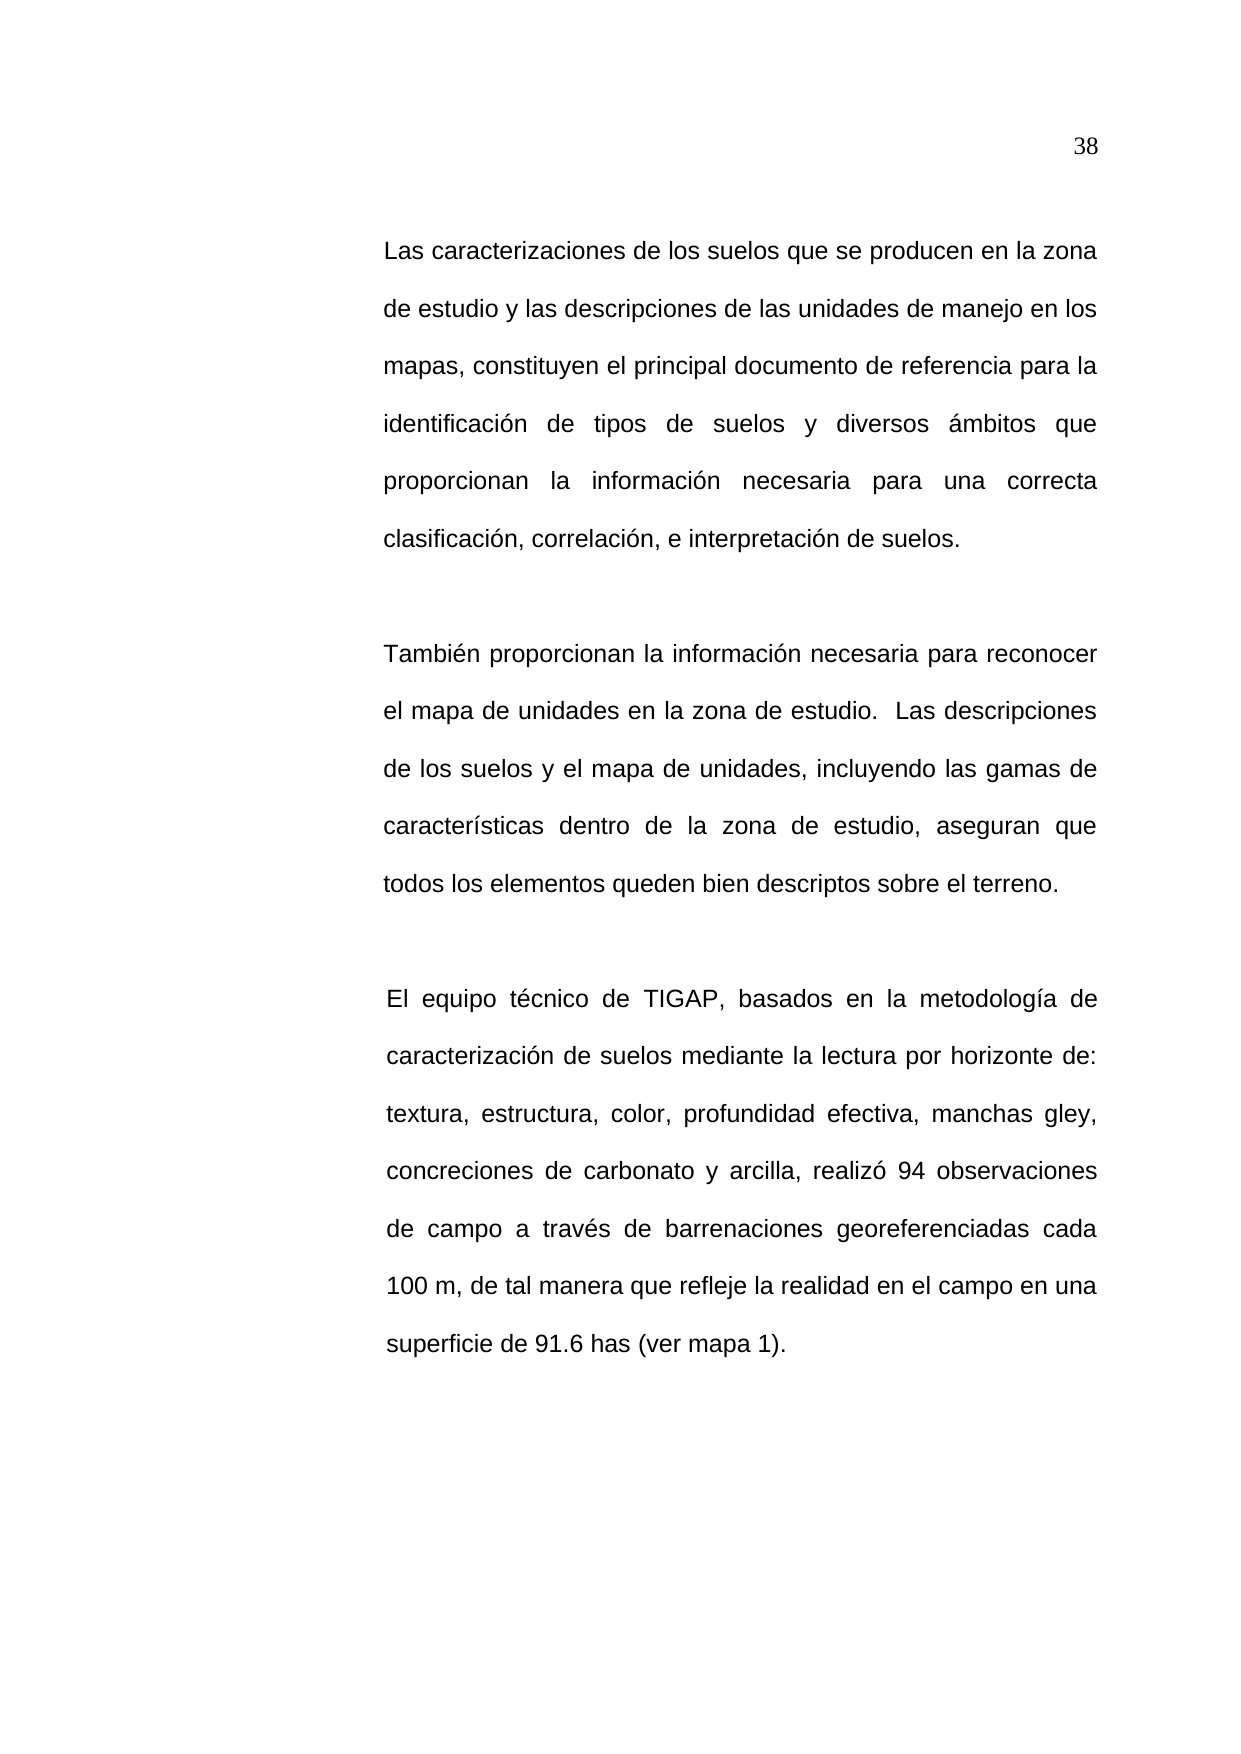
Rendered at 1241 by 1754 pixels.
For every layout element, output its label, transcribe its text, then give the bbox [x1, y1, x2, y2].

text Las caracterizaciones de los suelos que se producen en la zona de estudio y las descripciones de las unidades de manejo en los mapas, constituyen el principal documento de referencia para la identificación de tipos de suelos y diversos ámbitos que proporcionan la información necesaria para una correcta clasificación, correlación, e interpretación de suelos. [383, 236, 1098, 552]
text También proporcionan la información necesaria para reconocer el mapa de unidades en la zona de estudio. Las descripciones de los suelos y el mapa de unidades, incluyendo las gamas de características dentro de la zona de estudio, aseguran que todos los elementos queden bien descriptos sobre el terreno. [383, 639, 1098, 897]
text El equipo técnico de TIGAP, basados en la metodología de caracterización de suelos mediante la lectura por horizonte de: textura, estructura, color, profundidad efectiva, manchas gley, concreciones de carbonato y arcilla, realizó 94 observaciones de campo a través de barrenaciones georeferenciadas cada , de tal manera que refleje la realidad en el campo en una superficie de 91.6 has (ver mapa 1). [386, 984, 1098, 1357]
